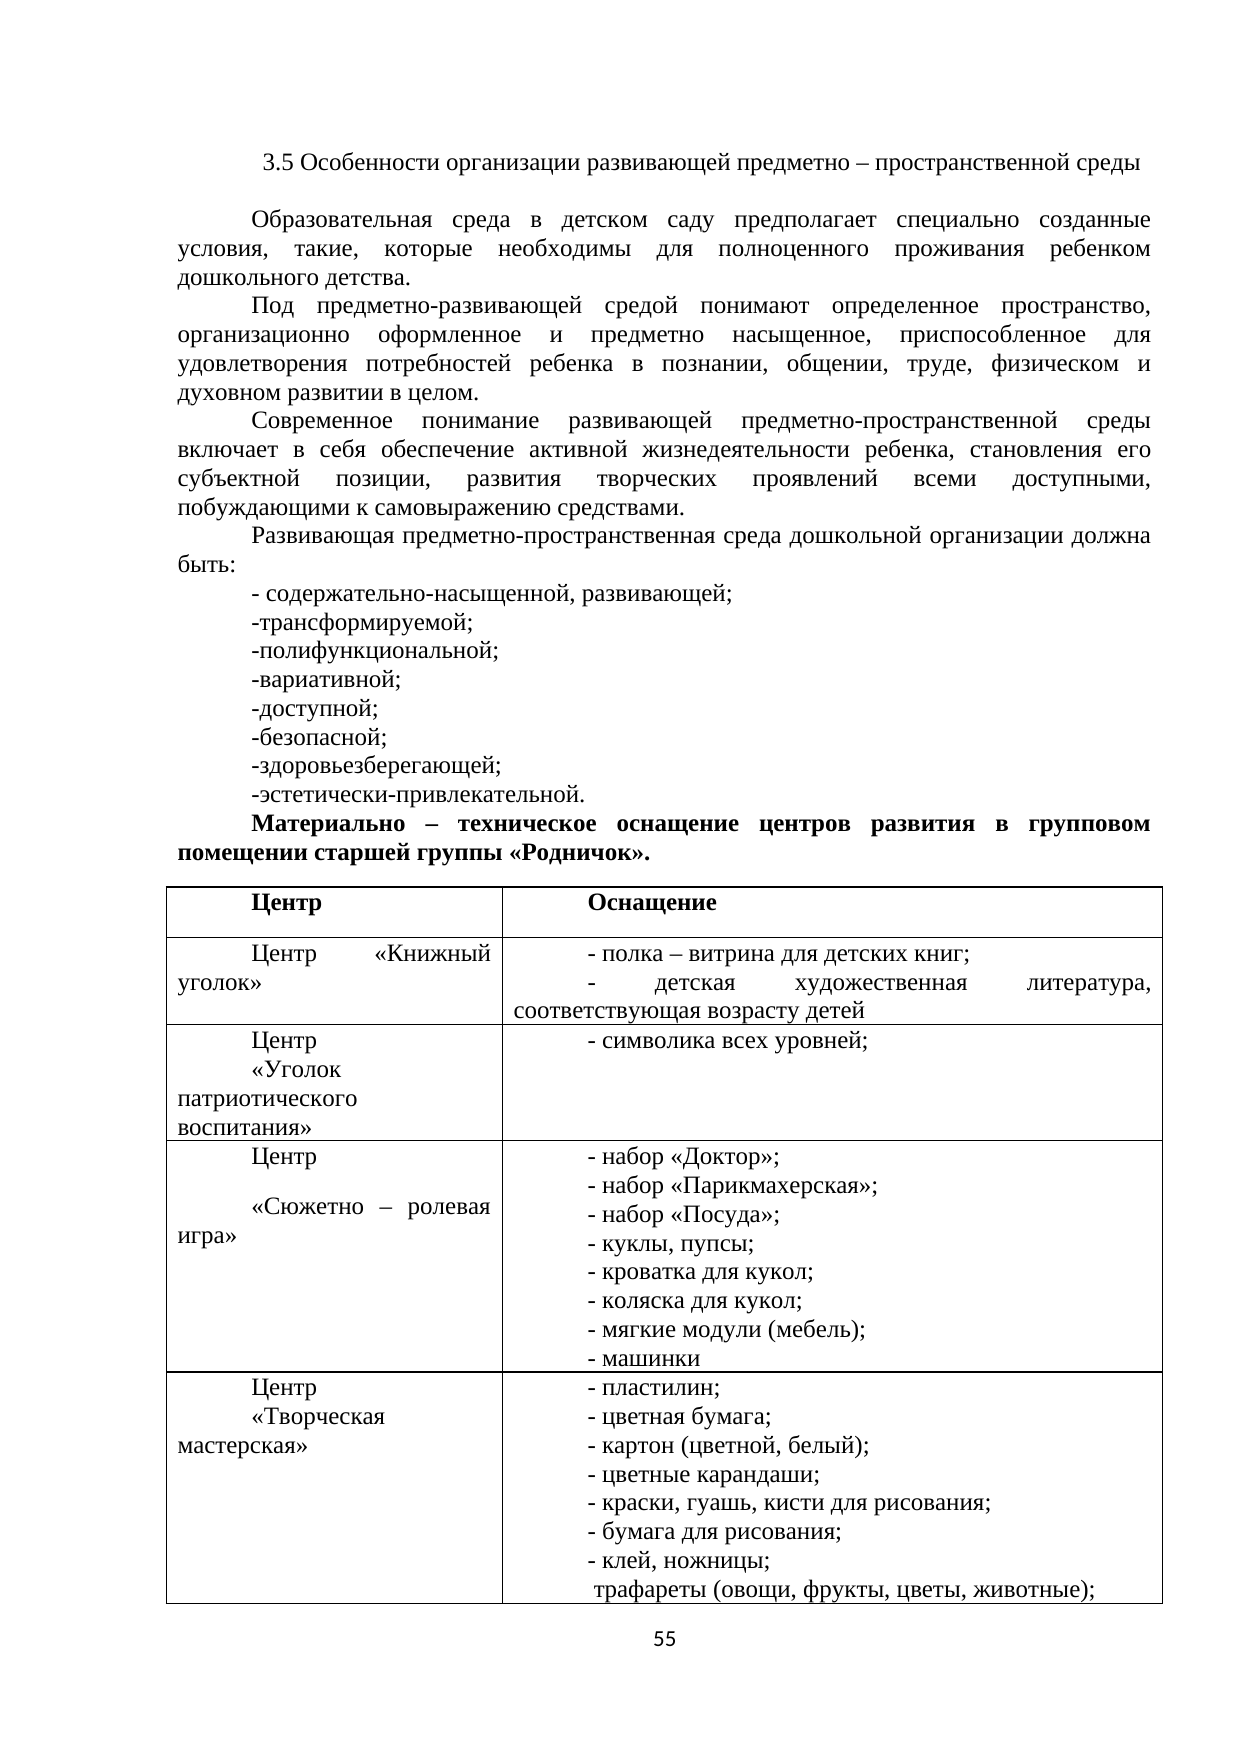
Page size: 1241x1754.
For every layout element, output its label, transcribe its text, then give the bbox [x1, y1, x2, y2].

table_cell - символика всех уровней; [503, 1025, 1162, 1140]
table_cell - набор «Доктор»; - набор «Парикмахерская»; - набор «Посуда»; - куклы, пупсы; - кроватка для кукол; - коляска для кукол; - мягкие модули (мебель); - машинки [503, 1141, 1162, 1371]
table_cell Центр «Сюжетно – ролевая игра» [167, 1141, 502, 1371]
text Развивающая предметно-пространственная среда дошкольной организации должна быть: [177, 521, 1152, 578]
text -безопасной; [177, 722, 1152, 751]
text - содержательно-насыщенной, развивающей; [177, 578, 1152, 607]
table_cell Центр «Книжный уголок» [167, 938, 502, 1024]
text Образовательная среда в детском саду предполагает специально созданные условия, такие, которые необходимы для полноценного проживания ребенком дошкольного детства. [177, 204, 1152, 291]
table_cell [503, 1373, 1162, 1602]
text -эстетически-привлекательной. [177, 779, 1152, 808]
text Материально – техническое оснащение центров развития в групповом помещении старшей группы «Родничок». [177, 808, 1152, 866]
text -вариативной; [177, 664, 1152, 693]
text -доступной; [177, 693, 1152, 722]
text Современное понимание развивающей предметно-пространственной среды включает в себя обеспечение активной жизнедеятельности ребенка, становления его субъектной позиции, развития творческих проявлений всеми доступными, побуждающими к самовыражению средствами. [177, 406, 1152, 521]
table_header Оснащение [503, 888, 1162, 937]
text -полифункциональной; [177, 636, 1152, 664]
text 3.5 Особенности организации развивающей предметно – пространственной среды [177, 147, 1152, 176]
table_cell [167, 1373, 502, 1602]
text -трансформируемой; [177, 607, 1152, 636]
text -здоровьезберегающей; [177, 751, 1152, 779]
text Под предметно-развивающей средой понимают определенное пространство, организационно оформленное и предметно насыщенное, приспособленное для удовлетворения потребностей ребенка в познании, общении, труде, физическом и духовном развитии в целом. [177, 291, 1152, 406]
table_cell - полка – витрина для детских книг; - детская художественная литература, соответствующая возрасту детей [503, 938, 1162, 1024]
table_header Центр [167, 888, 502, 937]
table_cell Центр «Уголок патриотического воспитания» [167, 1025, 502, 1140]
